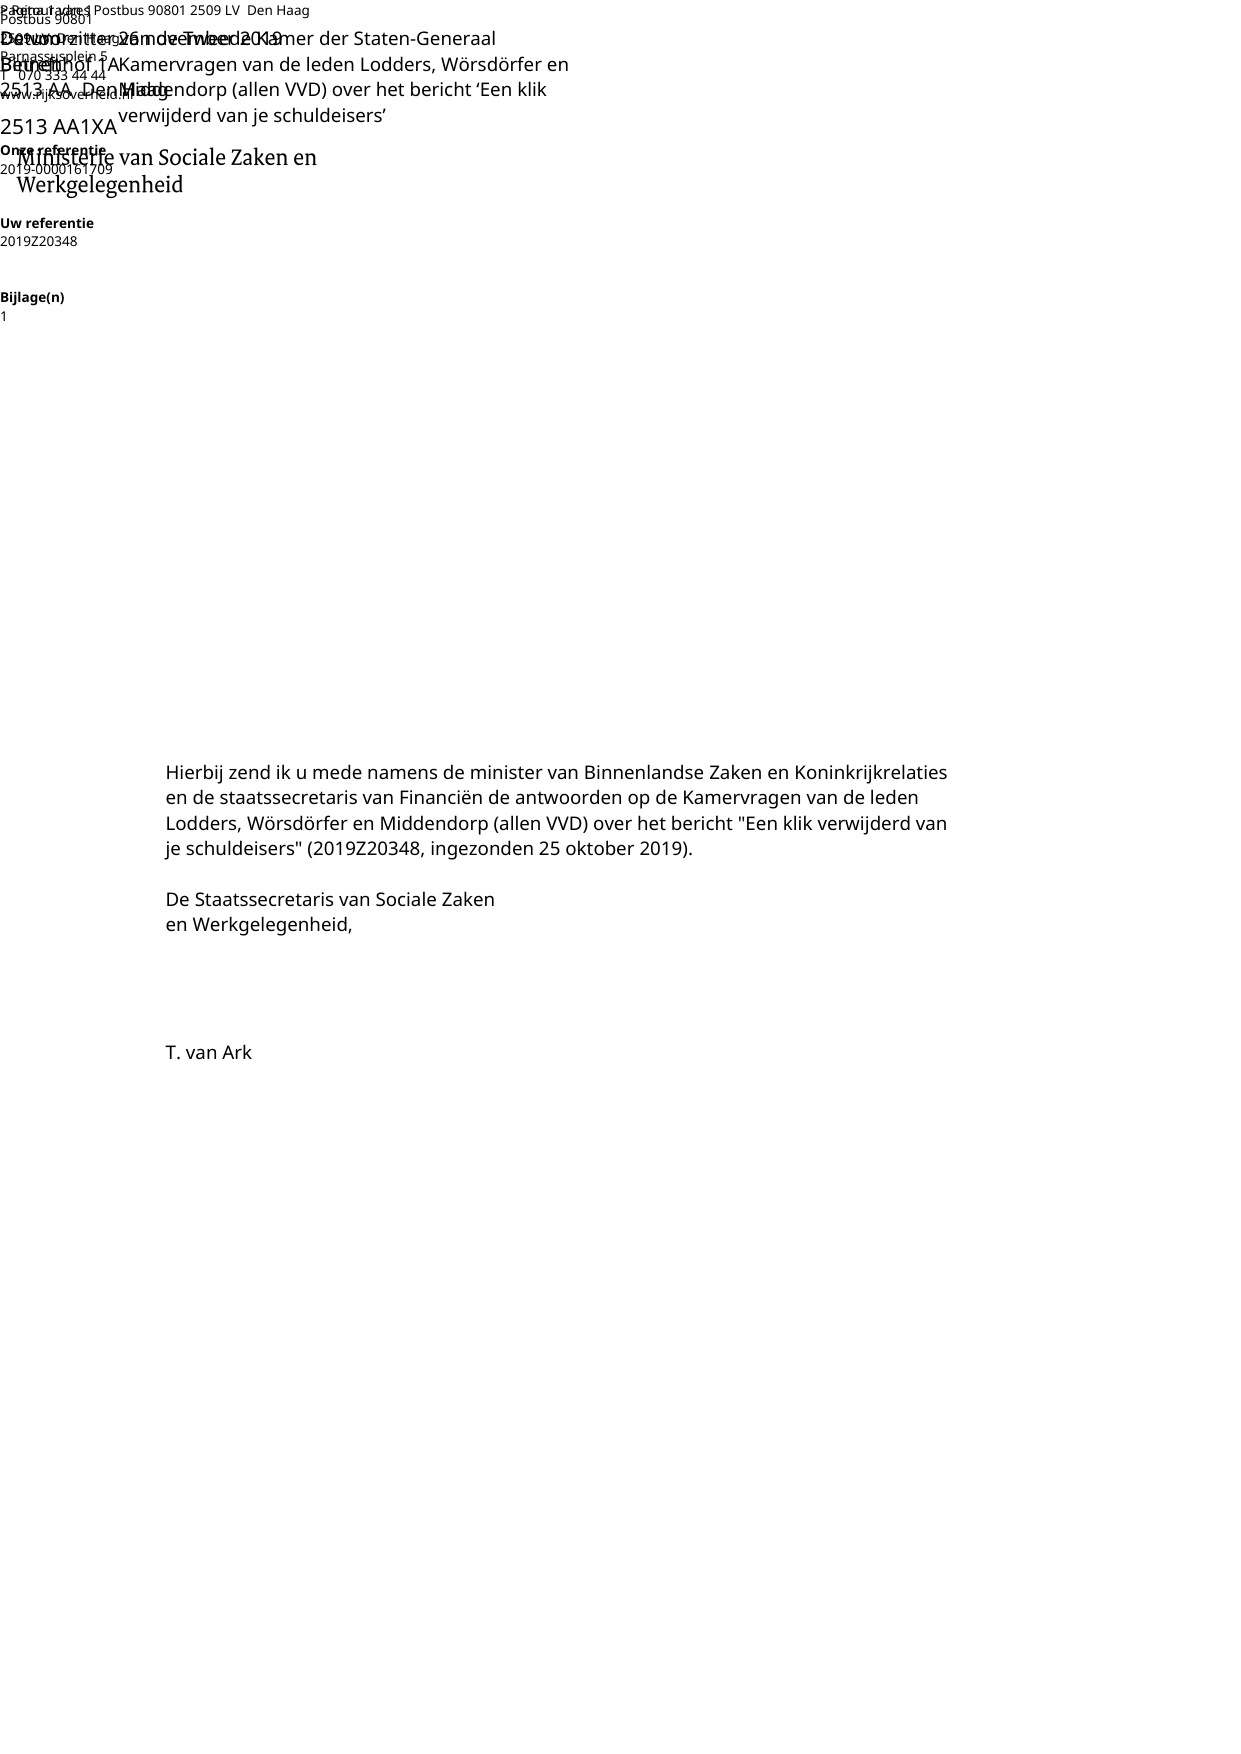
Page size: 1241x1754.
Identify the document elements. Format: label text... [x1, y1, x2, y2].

picture [0, 0, 384, 260]
text T. van Ark [165, 1039, 951, 1065]
text Hierbij zend ik u mede namens de minister van Binnenlandse Zaken en Koninkrijkrelaties en de staatssecretaris van Financiën de antwoorden op de Kamervragen van de leden Lodders, Wörsdörfer en Middendorp (allen VVD) over het bericht "Een klik verwijderd van je schuldeisers" (2019Z20348, ingezonden 25 oktober 2019). [165, 759, 951, 861]
text De Staatssecretaris van Sociale Zaken en Werkgelegenheid, [165, 886, 951, 937]
